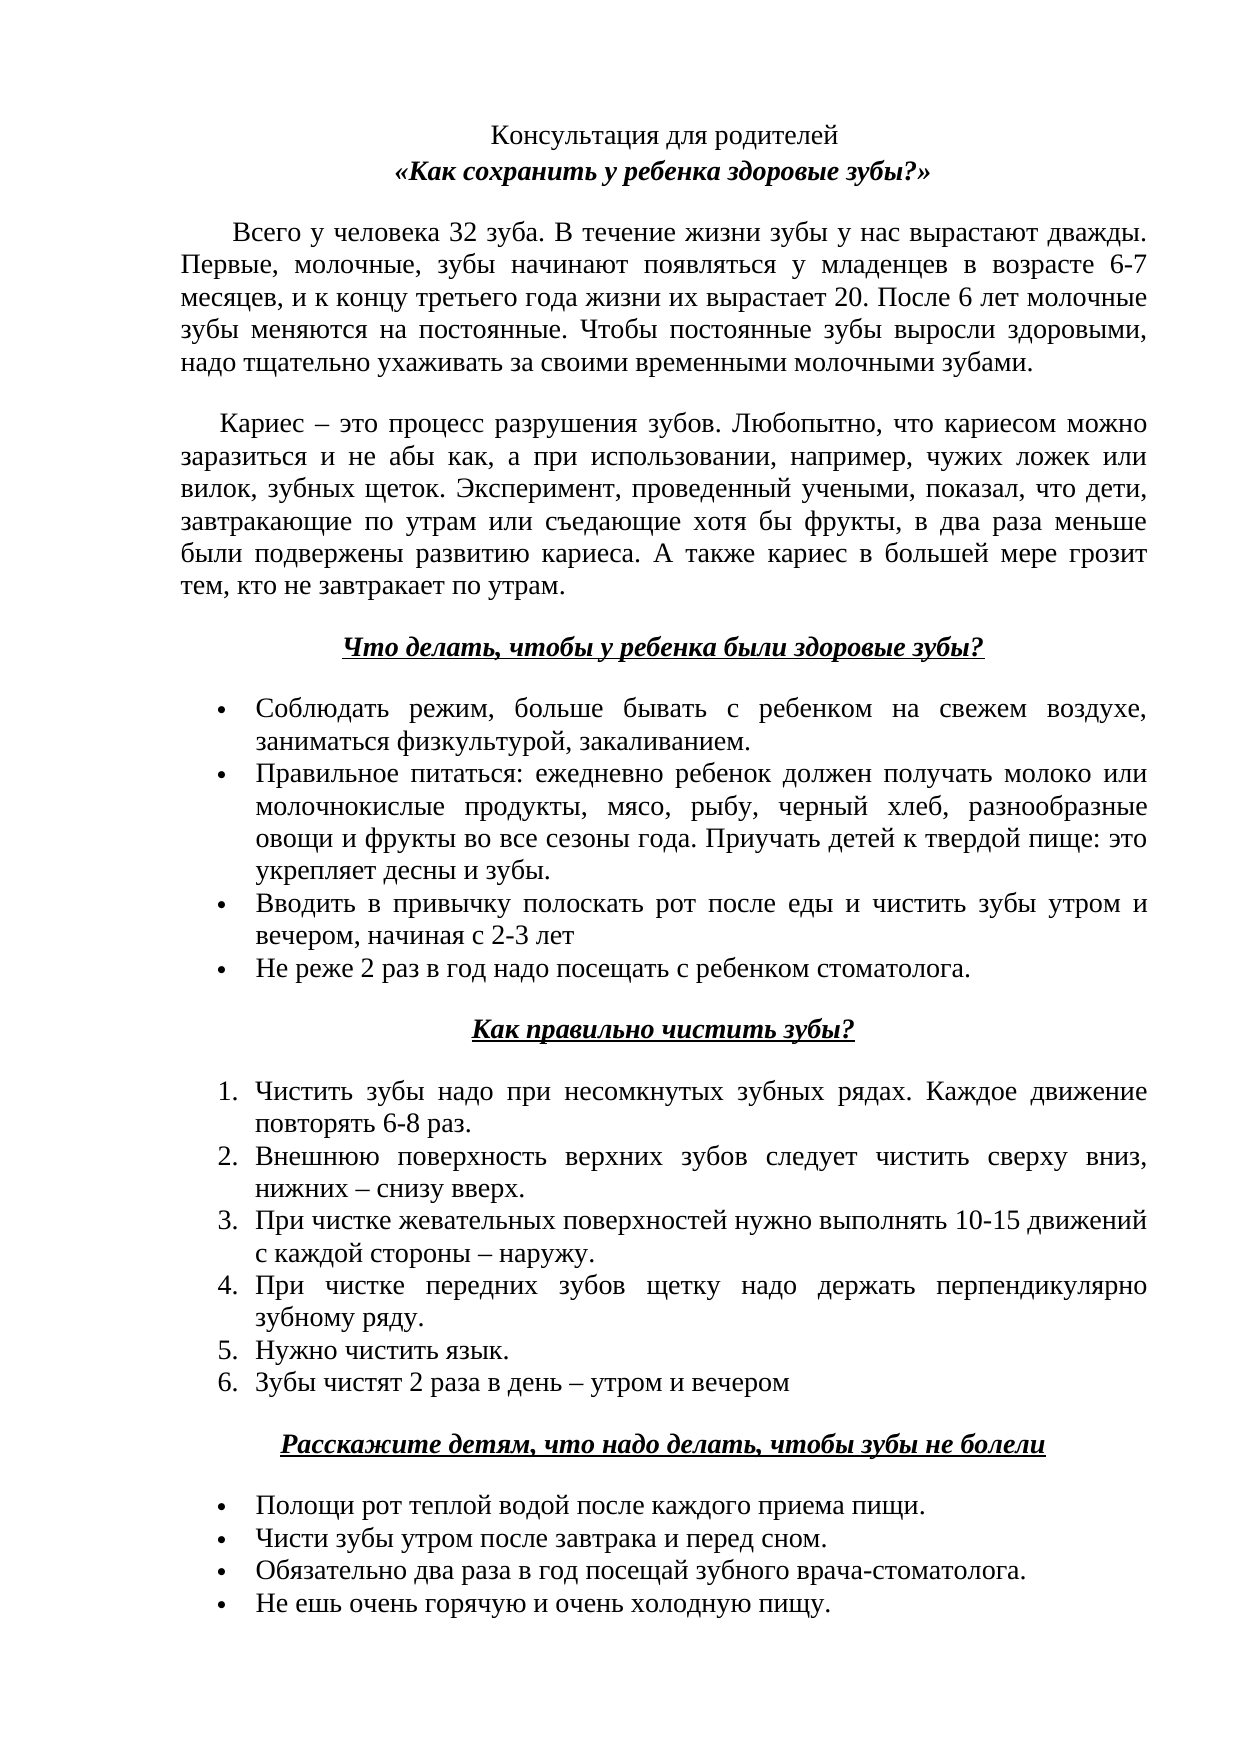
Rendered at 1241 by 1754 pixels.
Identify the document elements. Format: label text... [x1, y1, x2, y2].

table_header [177, 151, 1152, 1621]
text Консультация для родителей [177, 118, 1152, 151]
